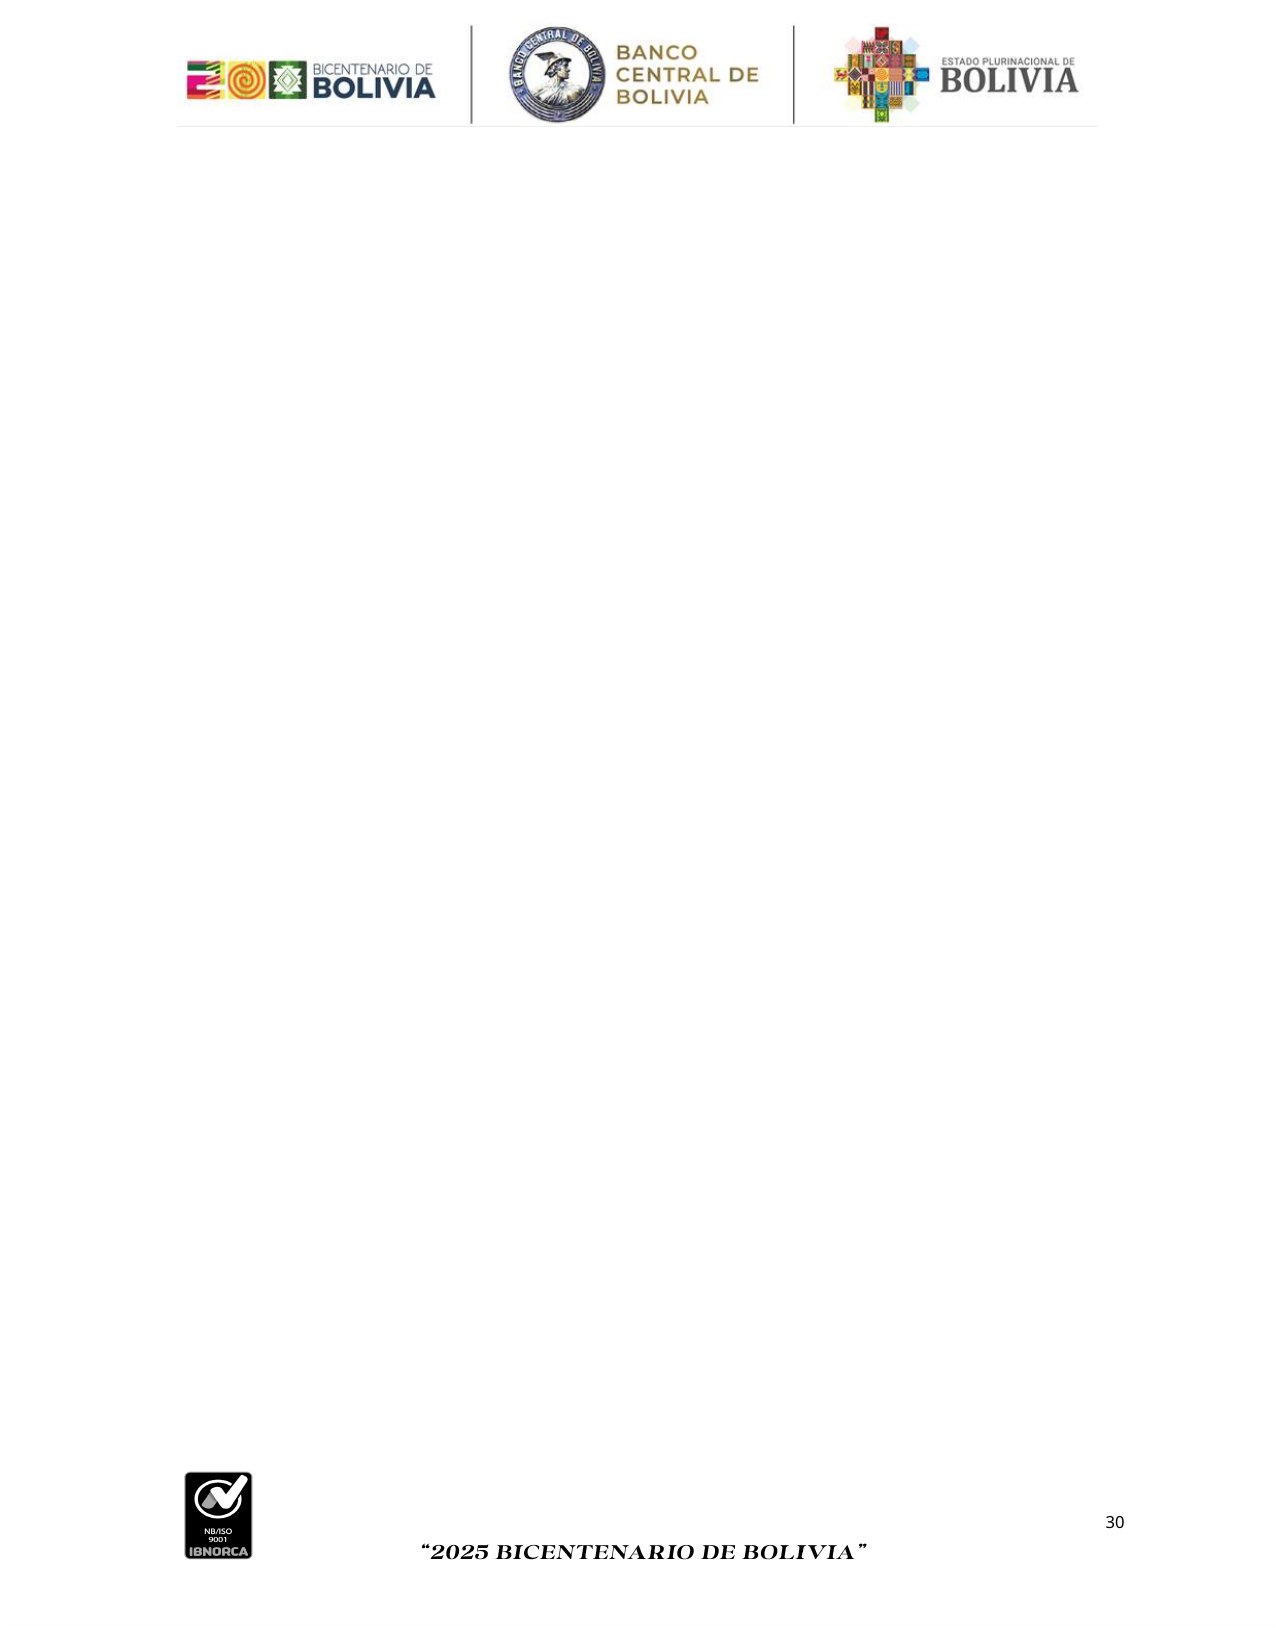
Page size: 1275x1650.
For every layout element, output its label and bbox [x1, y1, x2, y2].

picture [177, 23, 1098, 127]
picture [3, 1469, 1275, 1629]
